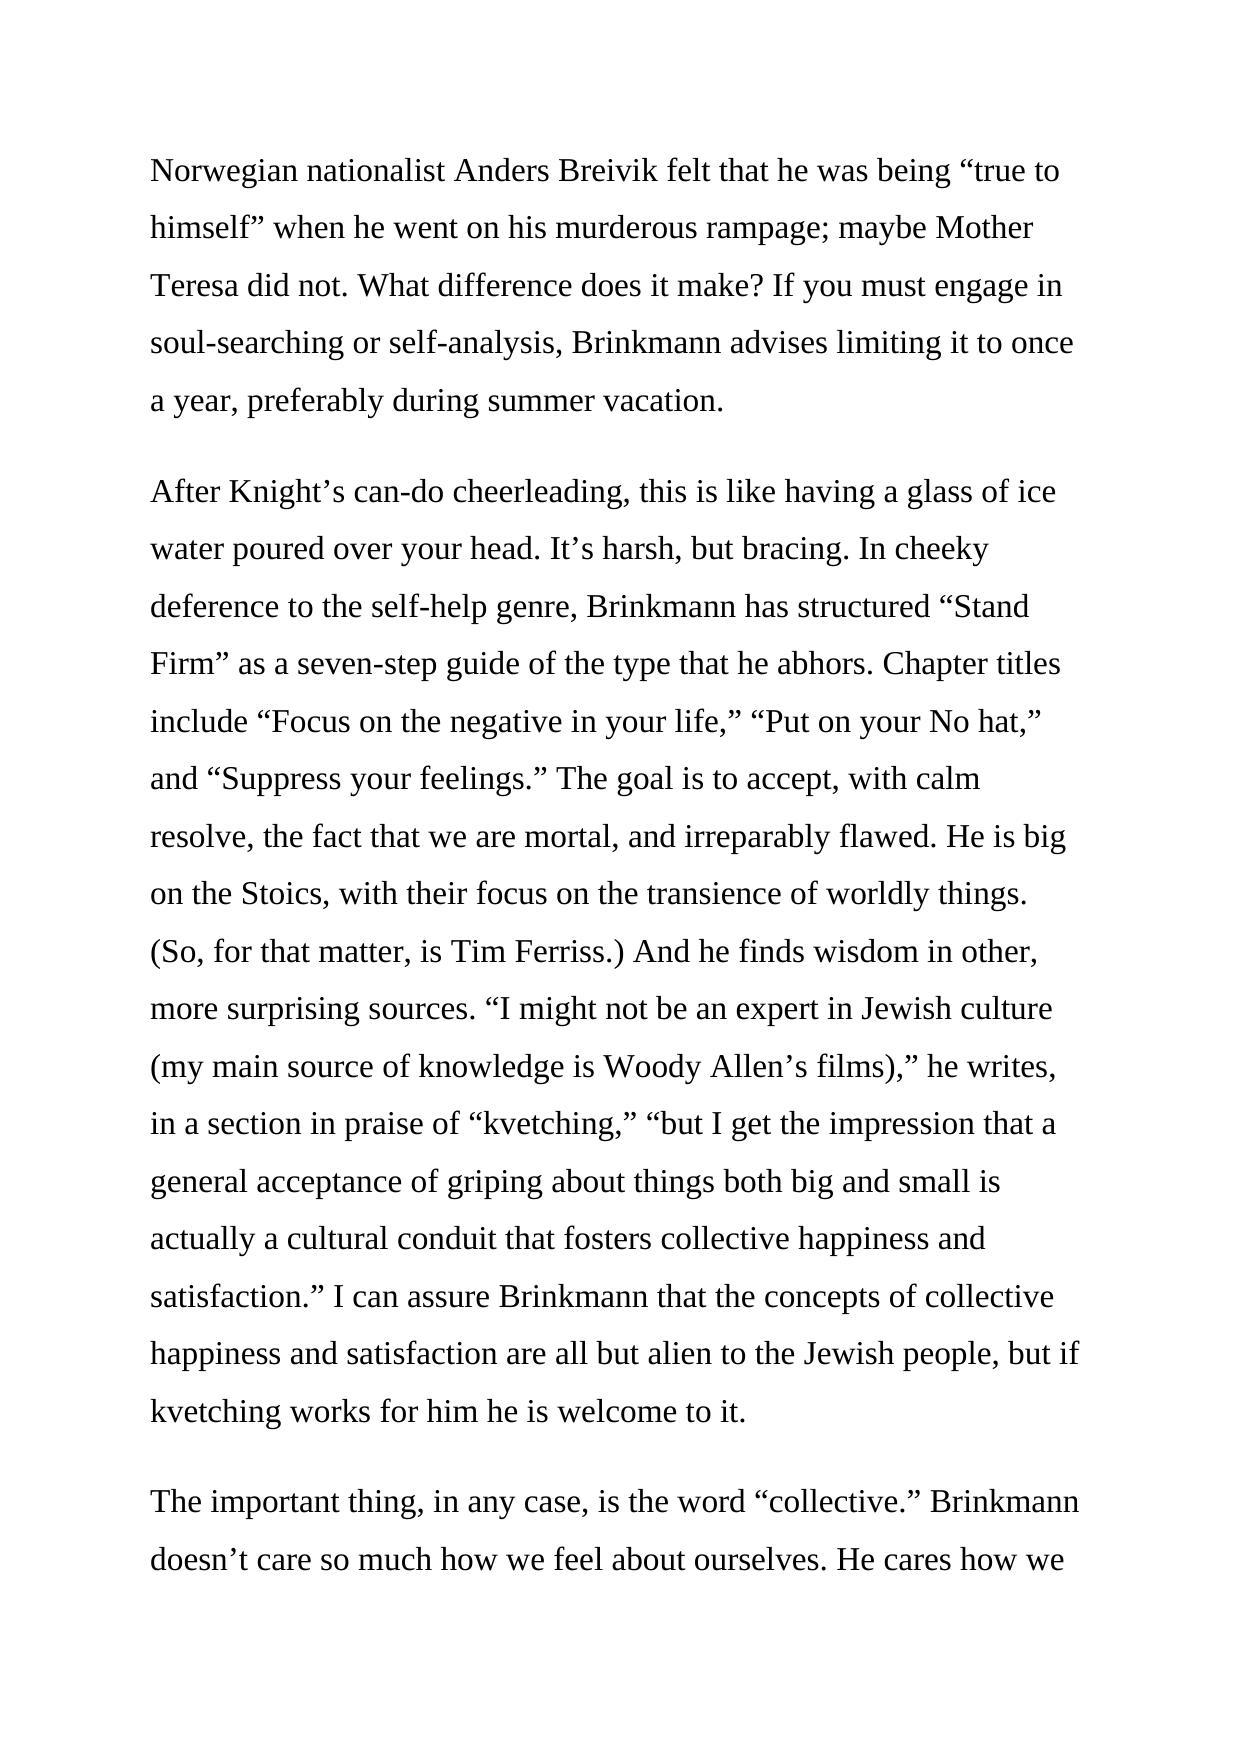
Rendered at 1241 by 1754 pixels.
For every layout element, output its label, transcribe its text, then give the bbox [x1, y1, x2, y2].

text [150, 1482, 1090, 1577]
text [150, 150, 1090, 418]
text After Knight’s can-do cheerleading, this is like having a glass of ice water poured over your head. It’s harsh, but bracing. In cheeky deference to the self-help genre, Brinkmann has structured “Stand Firm” as a seven-step guide of the type that he abhors. Chapter titles include “Focus on the negative in your life,” “Put on your No hat,” and “Suppress your feelings.” The goal is to accept, with calm resolve, the fact that we are mortal, and irreparably flawed. He is big on the Stoics, with their focus on the transience of worldly things. (So, for that matter, is Tim Ferriss.) And he finds wisdom in other, more surprising sources. “I might not be an expert in Jewish culture (my main source of knowledge is Woody Allen’s films),” he writes, in a section in praise of “kvetching,” “but I get the impression that a general acceptance of griping about things both big and small is actually a cultural conduit that fosters collective happiness and satisfaction.” I can assure Brinkmann that the concepts of collective happiness and satisfaction are all but alien to the Jewish people, but if kvetching works for him he is welcome to it. [150, 471, 1090, 1429]
